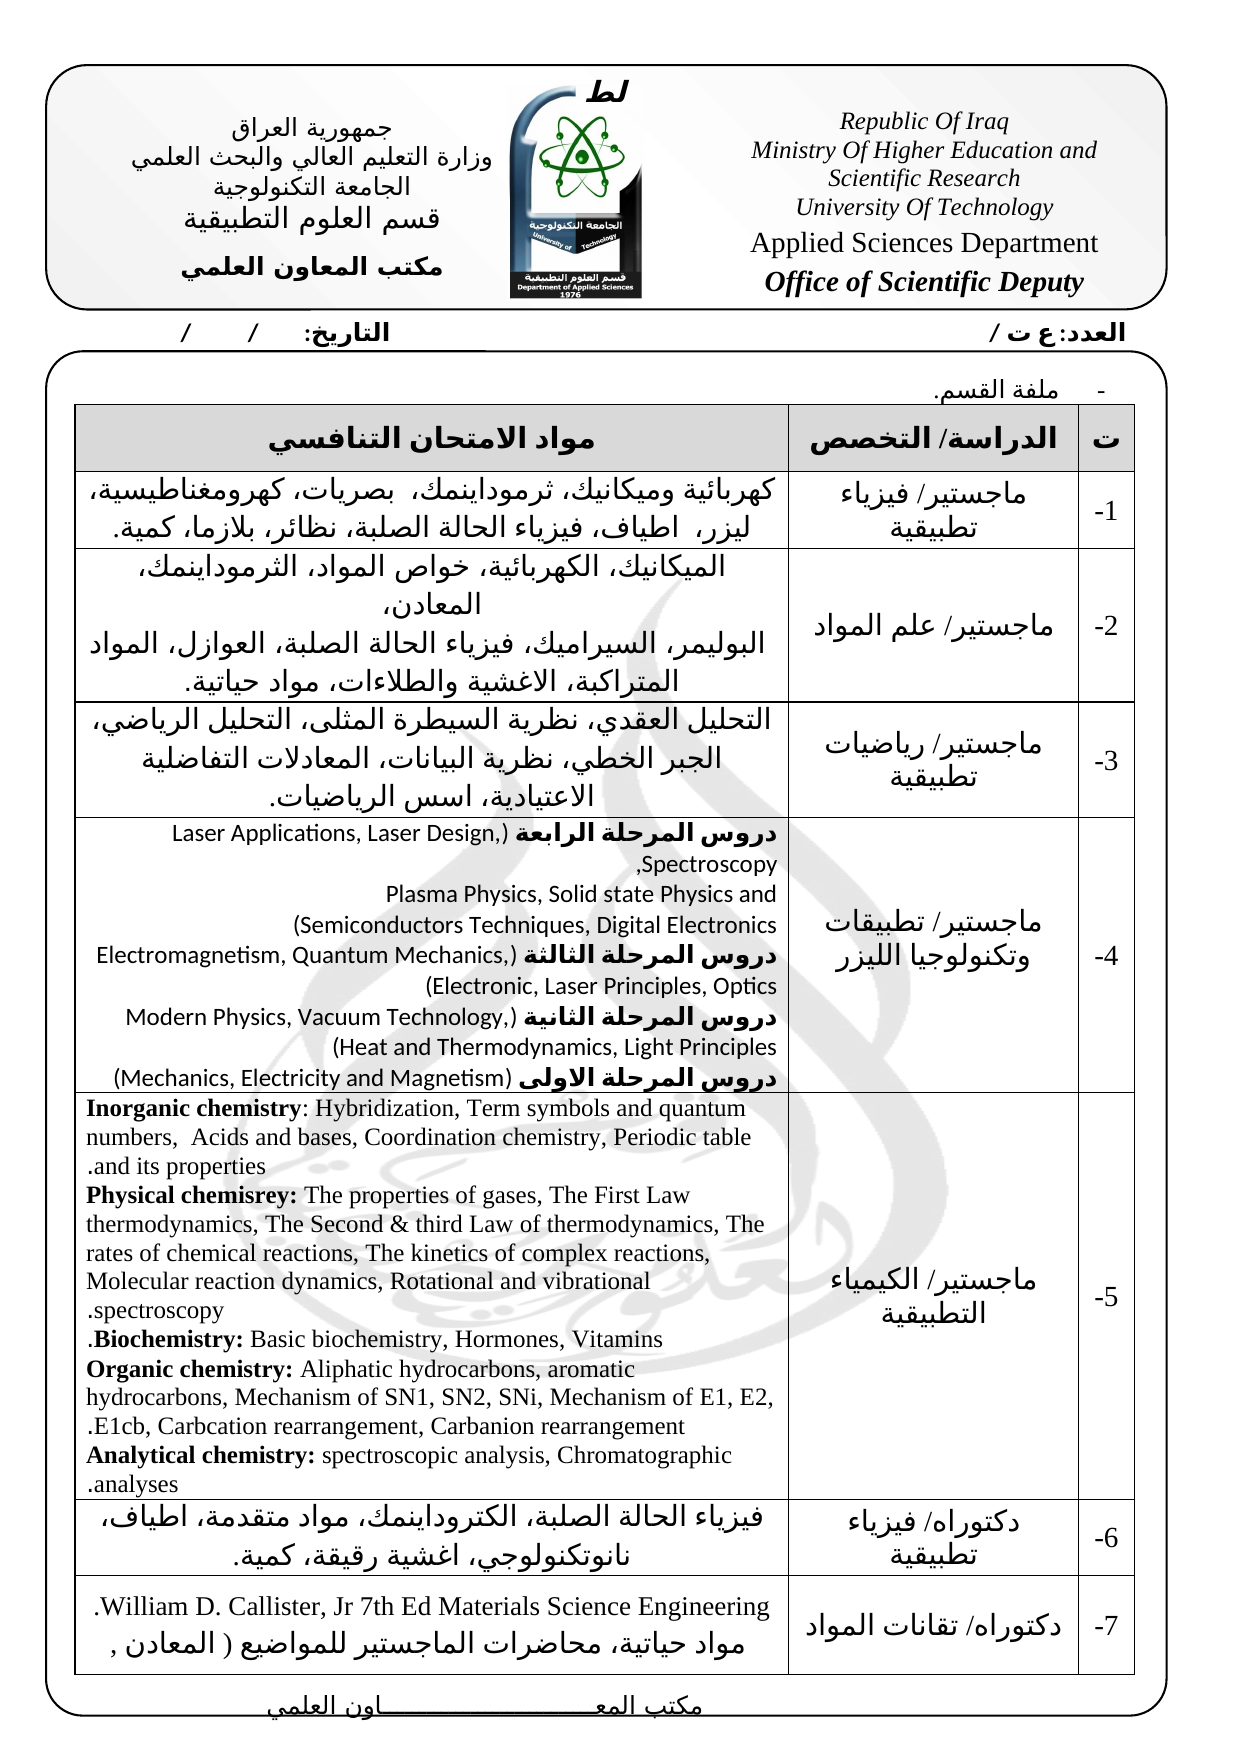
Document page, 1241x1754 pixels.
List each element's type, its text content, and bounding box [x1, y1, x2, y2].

table_cell الميكانيك، الكهربائية، خواص المواد، الثرموداينمك، المعادن، البوليمر، السيراميك، فيزياء الحالة الصلبة، العوازل، المواد المتراكبة، الاغشية والطلاءات، مواد حياتية. [76, 549, 788, 701]
picture [506, 84, 644, 301]
table_cell ماجستير/ علم المواد [789, 549, 1078, 701]
table_cell 4- [1079, 818, 1134, 1092]
table_cell Inorganic chemistry: Hybridization, Term symbols and quantum numbers, Acids and bases, Coordination chemistry, Periodic table and its properties. Physical chemisrey: The properties of gases, The First Law thermodynamics, The Second & third Law of thermodynamics, The rates of chemical reactions, The kinetics of complex reactions, Molecular reaction dynamics, Rotational and vibrational spectroscopy. Biochemistry: Basic biochemistry, Hormones, Vitamins. Organic chemistry: Aliphatic hydrocarbons, aromatic hydrocarbons, Mechanism of SN1, SN2, SNi, Mechanism of E1, E2, E1cb, Carbcation rearrangement, Carbanion rearrangement. Analytical chemistry: spectroscopic analysis, Chromatographic analyses. [76, 1093, 788, 1498]
table_cell فيزياء الحالة الصلبة، الكتروداينمك، مواد متقدمة، اطياف، نانوتكنولوجي، اغشية رقيقة، كمية. [76, 1500, 788, 1575]
table_cell 1- [1079, 472, 1134, 548]
table_cell 2- [1079, 549, 1134, 701]
table_cell 3- [1079, 703, 1134, 817]
table_header مواد الامتحان التنافسي [76, 405, 788, 471]
table_cell ماجستير/ تطبيقات وتكنولوجيا الليزر [789, 818, 1078, 1092]
table_cell دكتوراه/ تقانات المواد [789, 1576, 1078, 1674]
table_cell ماجستير/ فيزياء تطبيقية [789, 472, 1078, 548]
table_header الدراسة/ التخصص [789, 405, 1078, 471]
table_cell دروس المرحلة الرابعة (Laser Applications, Laser Design, Spectroscopy, Plasma Physics, Solid state Physics and Semiconductors Techniques, Digital Electronics) دروس المرحلة الثالثة (Electromagnetism, Quantum Mechanics, Electronic, Laser Principles, Optics) دروس المرحلة الثانية (Modern Physics, Vacuum Technology, Heat and Thermodynamics, Light Principles) دروس المرحلة الاولى (Mechanics, Electricity and Magnetism) [76, 818, 788, 1092]
table_cell كهربائية وميكانيك، ثرموداينمك، بصريات، كهرومغناطيسية، ليزر، اطياف، فيزياء الحالة الصلبة، نظائر، بلازما، كمية. [76, 472, 788, 548]
table_cell ماجستير/ الكيمياء التطبيقية [789, 1093, 1078, 1498]
table_cell 6- [1079, 1500, 1134, 1575]
picture [596, 84, 622, 98]
table_cell ماجستير/ رياضيات تطبيقية [789, 703, 1078, 817]
table_cell التحليل العقدي، نظرية السيطرة المثلى، التحليل الرياضي، الجبر الخطي، نظرية البيانات، المعادلات التفاضلية الاعتيادية، اسس الرياضيات. [76, 703, 788, 817]
list ملفة القسم. [75, 375, 1097, 404]
table_header ت [1079, 405, 1134, 471]
table_cell دكتوراه/ فيزياء تطبيقية [789, 1500, 1078, 1575]
table_cell 7- [1079, 1576, 1134, 1674]
table_cell 5- [1079, 1093, 1134, 1498]
